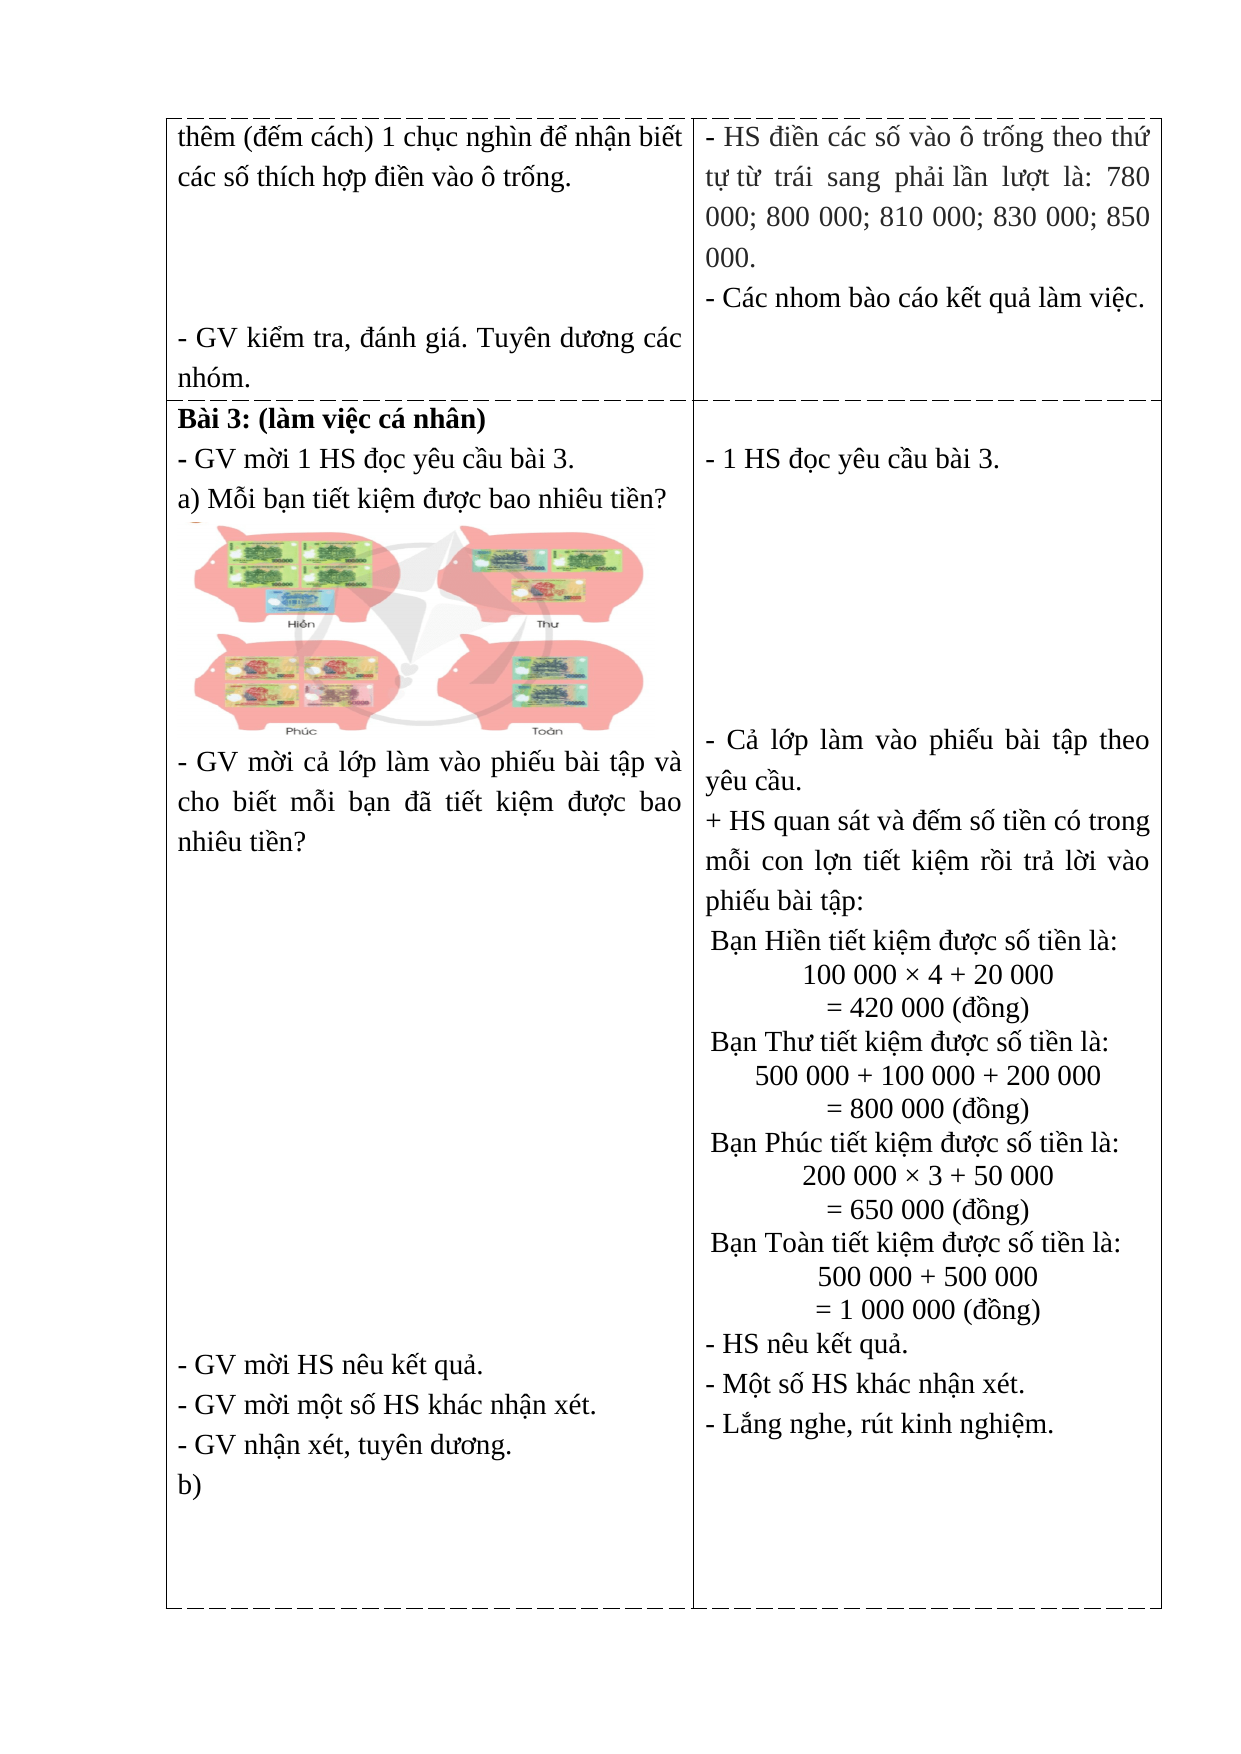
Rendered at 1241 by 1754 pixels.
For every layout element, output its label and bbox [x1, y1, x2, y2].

table_cell [167, 118, 693, 400]
table_cell [694, 400, 1161, 1607]
picture [177, 521, 656, 738]
table_cell [167, 400, 693, 1607]
table_cell [694, 118, 1161, 400]
